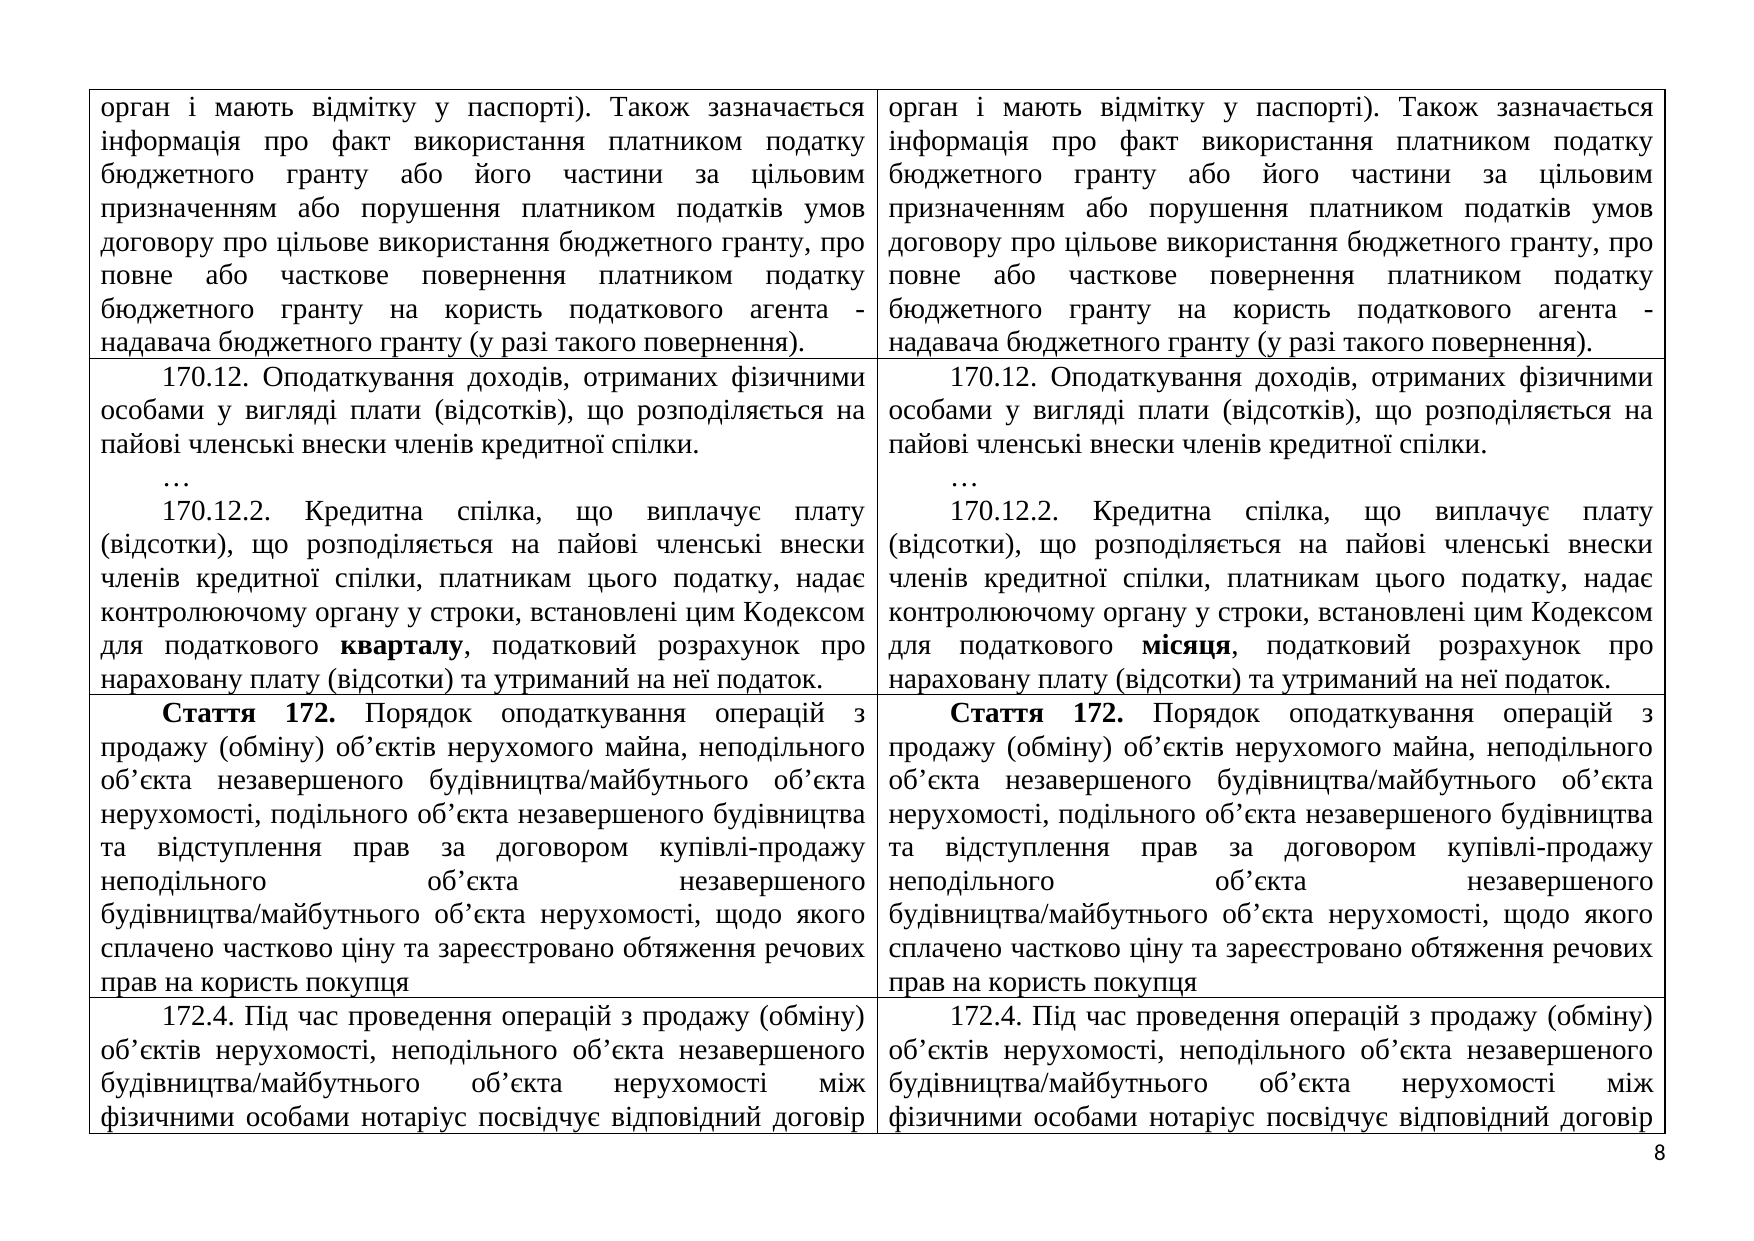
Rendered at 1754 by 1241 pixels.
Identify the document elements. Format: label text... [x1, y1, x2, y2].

table_cell 170.12. Оподаткування доходів, отриманих фізичними особами у вигляді плати (відсотків), що розподіляється на пайові членські внески членів кредитної спілки. … 170.12.2. Кредитна спілка, що виплачує плату (відсотки), що розподіляється на пайові членські внески членів кредитної спілки, платникам цього податку, надає контролюючому органу у строки, встановлені цим Кодексом для податкового кварталу, податковий розрахунок про нараховану плату (відсотки) та утриманий на неї податок. [90, 359, 877, 694]
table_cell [878, 90, 1664, 358]
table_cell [90, 998, 877, 1132]
table_cell 170.12. Оподаткування доходів, отриманих фізичними особами у вигляді плати (відсотків), що розподіляється на пайові членські внески членів кредитної спілки. … 170.12.2. Кредитна спілка, що виплачує плату (відсотки), що розподіляється на пайові членські внески членів кредитної спілки, платникам цього податку, надає контролюючому органу у строки, встановлені цим Кодексом для податкового місяця, податковий розрахунок про нараховану плату (відсотки) та утриманий на неї податок. [878, 359, 1664, 694]
table_cell Стаття 172. Порядок оподаткування операцій з продажу (обміну) об’єктів нерухомого майна, неподільного об’єкта незавершеного будівництва/майбутнього об’єкта нерухомості, подільного об’єкта незавершеного будівництва та відступлення прав за договором купівлі-продажу неподільного об’єкта незавершеного будівництва/майбутнього об’єкта нерухомості, щодо якого сплачено частково ціну та зареєстровано обтяження речових прав на користь покупця [90, 695, 877, 997]
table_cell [90, 90, 877, 358]
table_cell Стаття 172. Порядок оподаткування операцій з продажу (обміну) об’єктів нерухомого майна, неподільного об’єкта незавершеного будівництва/майбутнього об’єкта нерухомості, подільного об’єкта незавершеного будівництва та відступлення прав за договором купівлі-продажу неподільного об’єкта незавершеного будівництва/майбутнього об’єкта нерухомості, щодо якого сплачено частково ціну та зареєстровано обтяження речових прав на користь покупця [878, 695, 1664, 997]
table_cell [878, 998, 1664, 1132]
